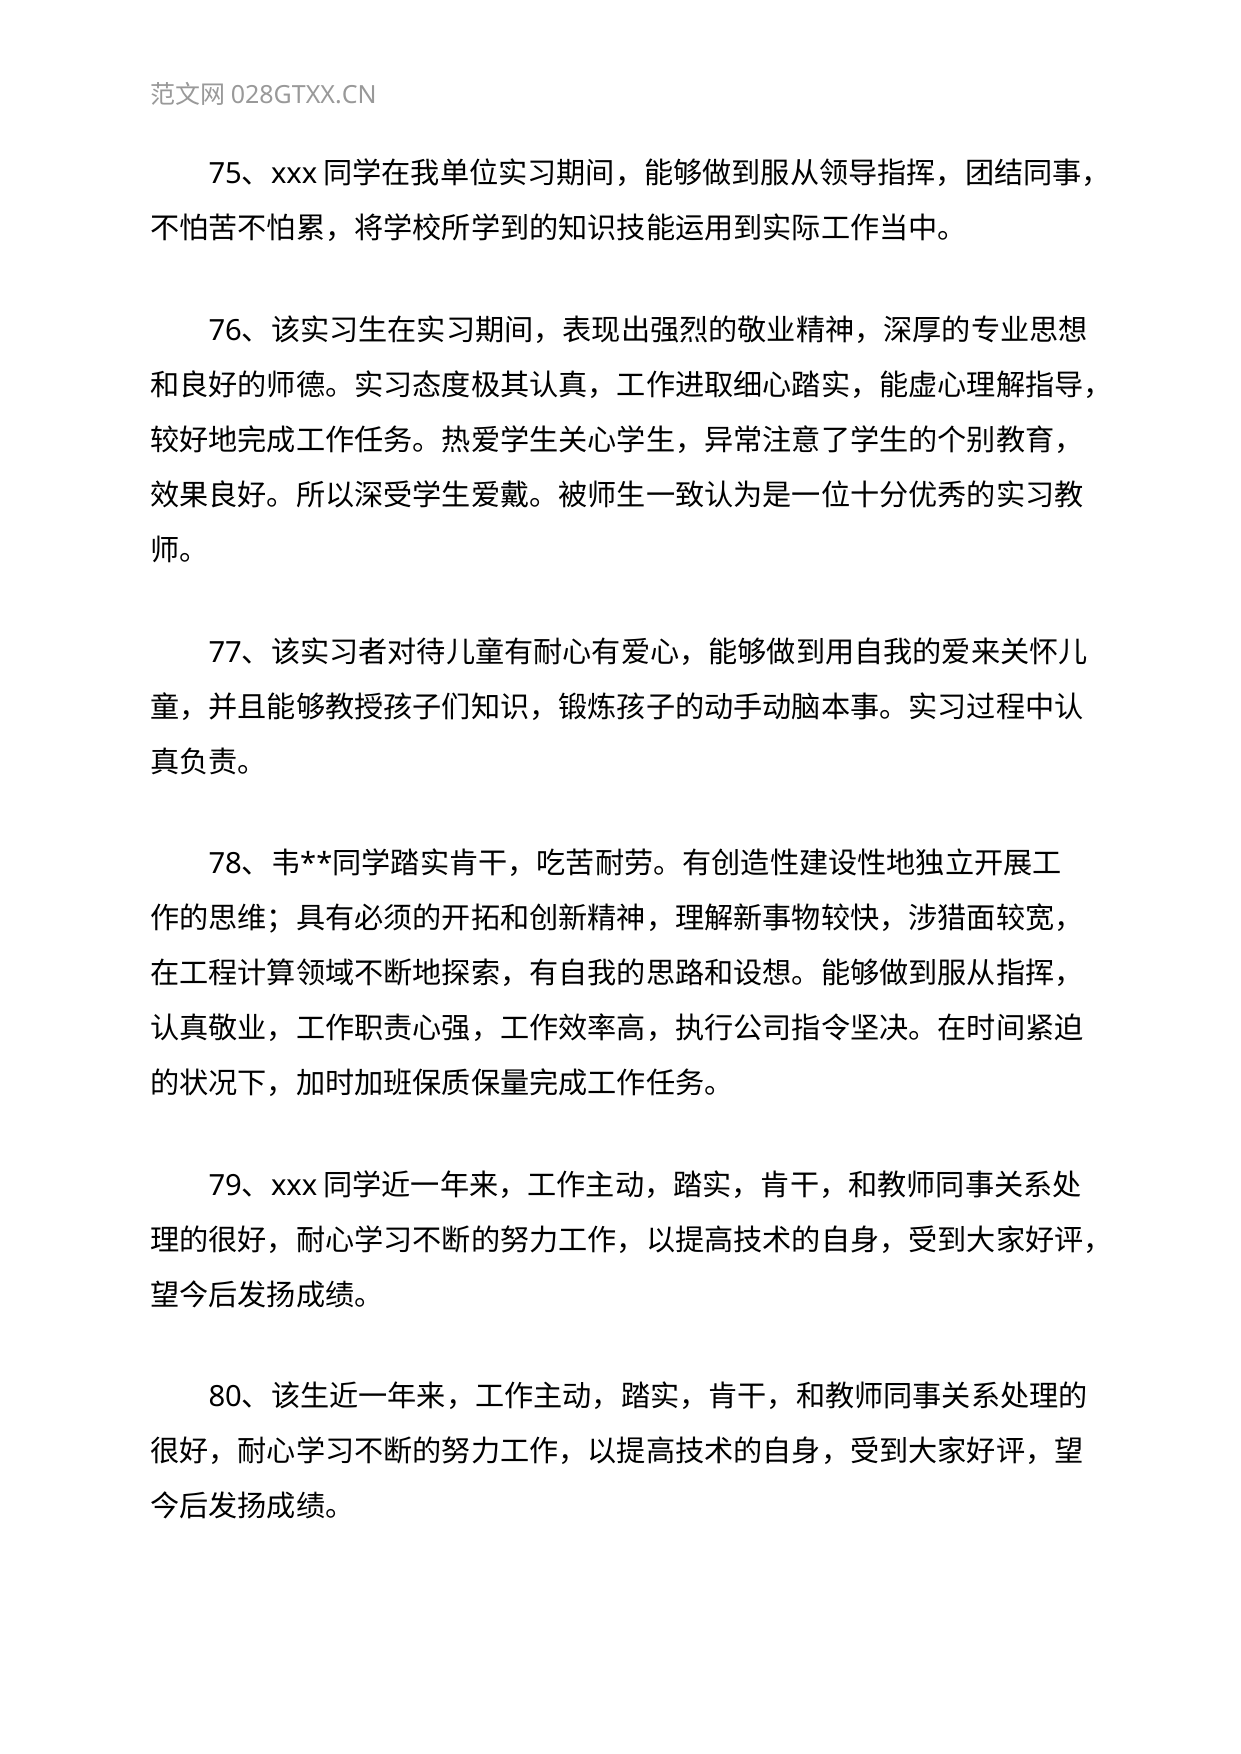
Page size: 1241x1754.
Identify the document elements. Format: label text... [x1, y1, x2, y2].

text 79、xxx同学近一年来，工作主动，踏实，肯干，和教师同事关系处理的很好，耐心学习不断的努力工作，以提高技术的自身，受到大家好评，望今后发扬成绩。 [150, 1161, 1090, 1313]
text 78、韦**同学踏实肯干，吃苦耐劳。有创造性建设性地独立开展工作的思维；具有必须的开拓和创新精神，理解新事物较快，涉猎面较宽，在工程计算领域不断地探索，有自我的思路和设想。能够做到服从指挥，认真敬业，工作职责心强，工作效率高，执行公司指令坚决。在时间紧迫的状况下，加时加班保质保量完成工作任务。 [150, 840, 1090, 1102]
text 77、该实习者对待儿童有耐心有爱心，能够做到用自我的爱来关怀儿童，并且能够教授孩子们知识，锻炼孩子的动手动脑本事。实习过程中认真负责。 [150, 628, 1090, 780]
text 80、该生近一年来，工作主动，踏实，肯干，和教师同事关系处理的很好，耐心学习不断的努力工作，以提高技术的自身，受到大家好评，望今后发扬成绩。 [150, 1373, 1090, 1525]
text 76、该实习生在实习期间，表现出强烈的敬业精神，深厚的专业思想和良好的师德。实习态度极其认真，工作进取细心踏实，能虚心理解指导，较好地完成工作任务。热爱学生关心学生，异常注意了学生的个别教育，效果良好。所以深受学生爱戴。被师生一致认为是一位十分优秀的实习教师。 [150, 307, 1090, 569]
text 75、xxx同学在我单位实习期间，能够做到服从领导指挥，团结同事，不怕苦不怕累，将学校所学到的知识技能运用到实际工作当中。 [150, 150, 1090, 247]
